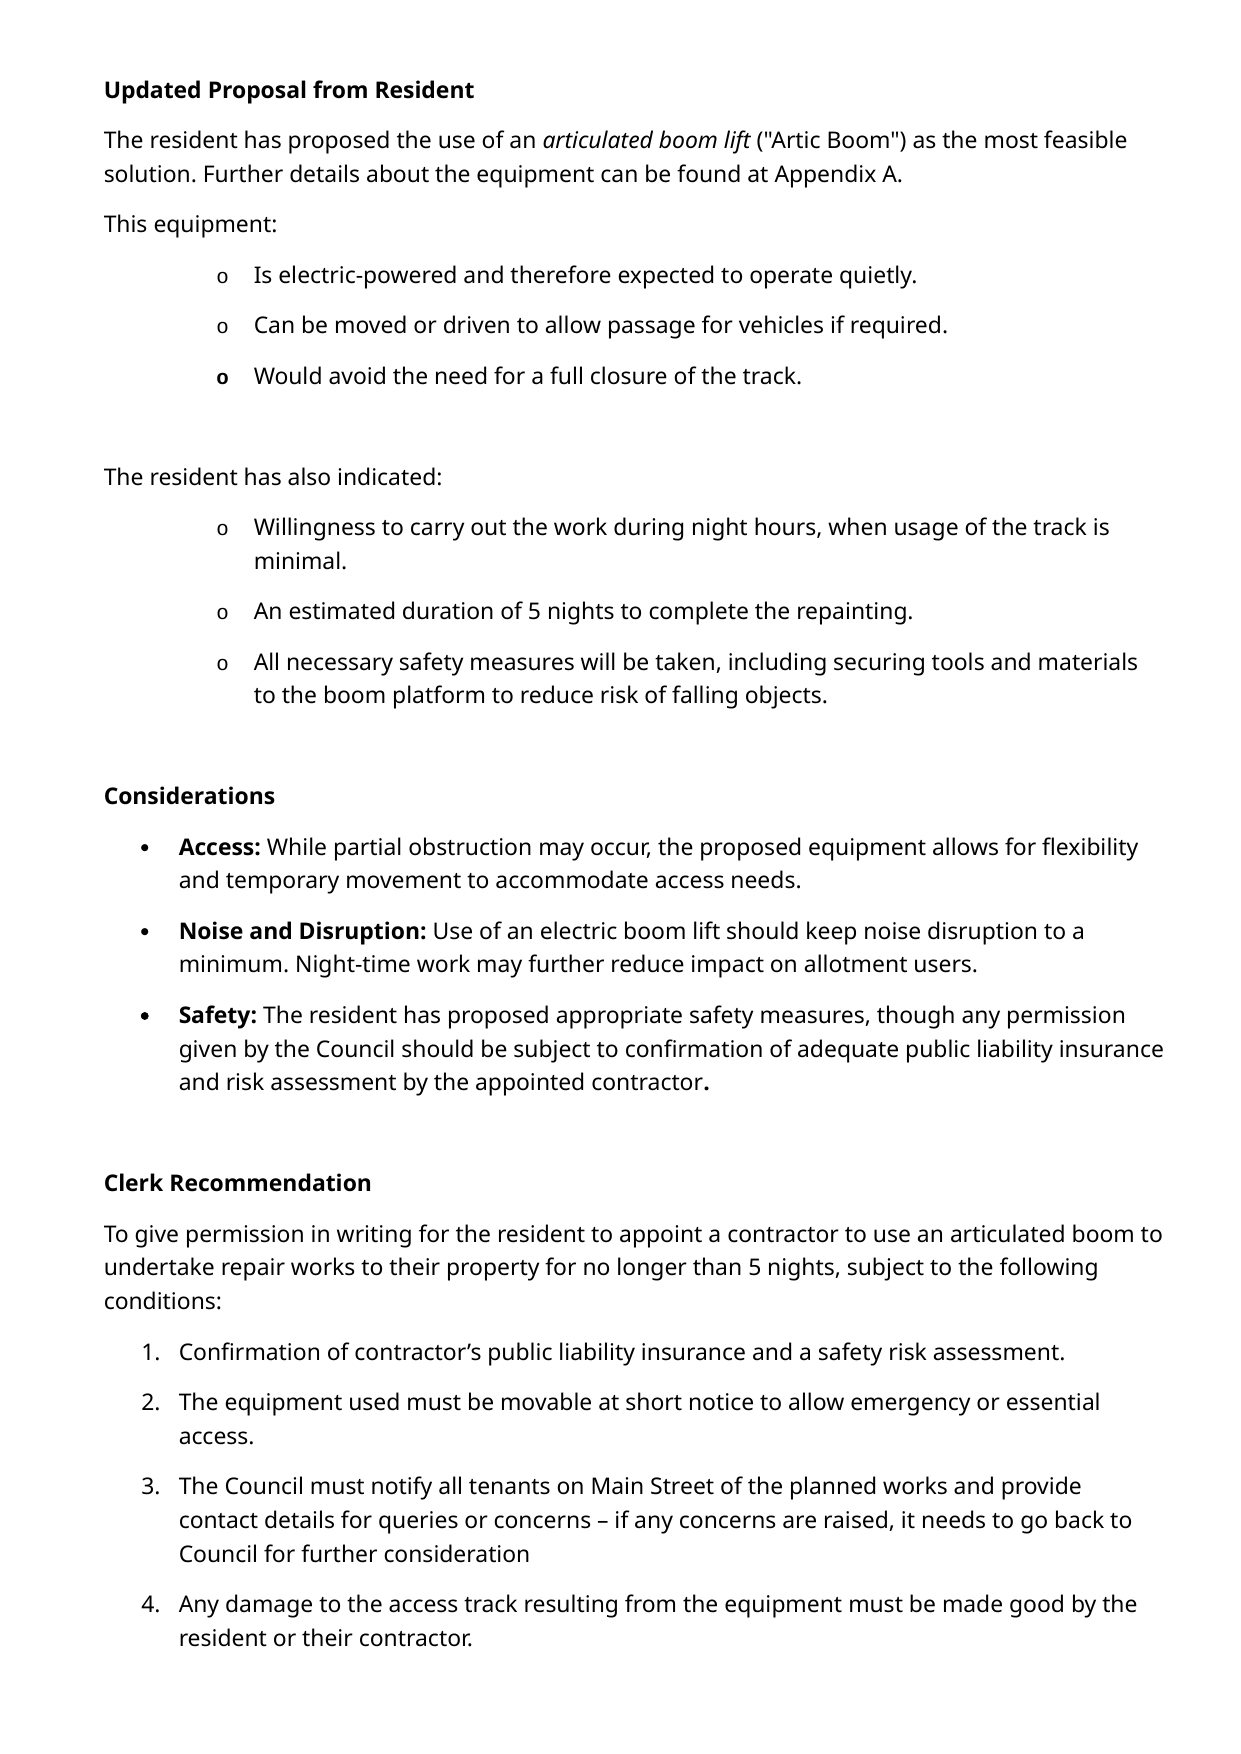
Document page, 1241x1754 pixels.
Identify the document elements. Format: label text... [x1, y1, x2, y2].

list Willingness to carry out the work during night hours, when usage of the track is minimal. [216, 511, 1167, 576]
list Access: While partial obstruction may occur, the proposed equipment allows for flexibility and temporary movement to accommodate access needs. [141, 831, 1167, 896]
text Clerk Recommendation [103, 1167, 1167, 1198]
list The Council must notify all tenants on Main Street of the planned works and provide contact details for queries or concerns – if any concerns are raised, it needs to go back to Council for further consideration [141, 1470, 1167, 1569]
text Updated Proposal from Resident [103, 74, 1167, 105]
text The resident has proposed the use of an articulated boom lift ("Artic Boom") as the most feasible solution. Further details about the equipment can be found at Appendix A. [103, 124, 1167, 189]
list Is electric-powered and therefore expected to operate quietly. [216, 259, 1167, 290]
list Noise and Disruption: Use of an electric boom lift should keep noise disruption to a minimum. Night-time work may further reduce impact on allotment users. [141, 915, 1167, 980]
text Considerations [103, 780, 1167, 811]
list Confirmation of contractor’s public liability insurance and a safety risk assessment. [141, 1336, 1167, 1367]
text To give permission in writing for the resident to appoint a contractor to use an articulated boom to undertake repair works to their property for no longer than 5 nights, subject to the following conditions: [103, 1218, 1167, 1316]
list Safety: The resident has proposed appropriate safety measures, though any permission given by the Council should be subject to confirmation of adequate public liability insurance and risk assessment by the appointed contractor. [141, 999, 1167, 1098]
list Can be moved or driven to allow passage for vehicles if required. [216, 309, 1167, 341]
list Any damage to the access track resulting from the equipment must be made good by the resident or their contractor. [141, 1588, 1167, 1653]
list Would avoid the need for a full closure of the track. [216, 360, 1167, 391]
text The resident has also indicated: [103, 461, 1167, 492]
list All necessary safety measures will be taken, including securing tools and materials to the boom platform to reduce risk of falling objects. [216, 646, 1167, 711]
list An estimated duration of 5 nights to complete the repainting. [216, 595, 1167, 626]
list The equipment used must be movable at short notice to allow emergency or essential access. [141, 1386, 1167, 1451]
text This equipment: [103, 208, 1167, 240]
